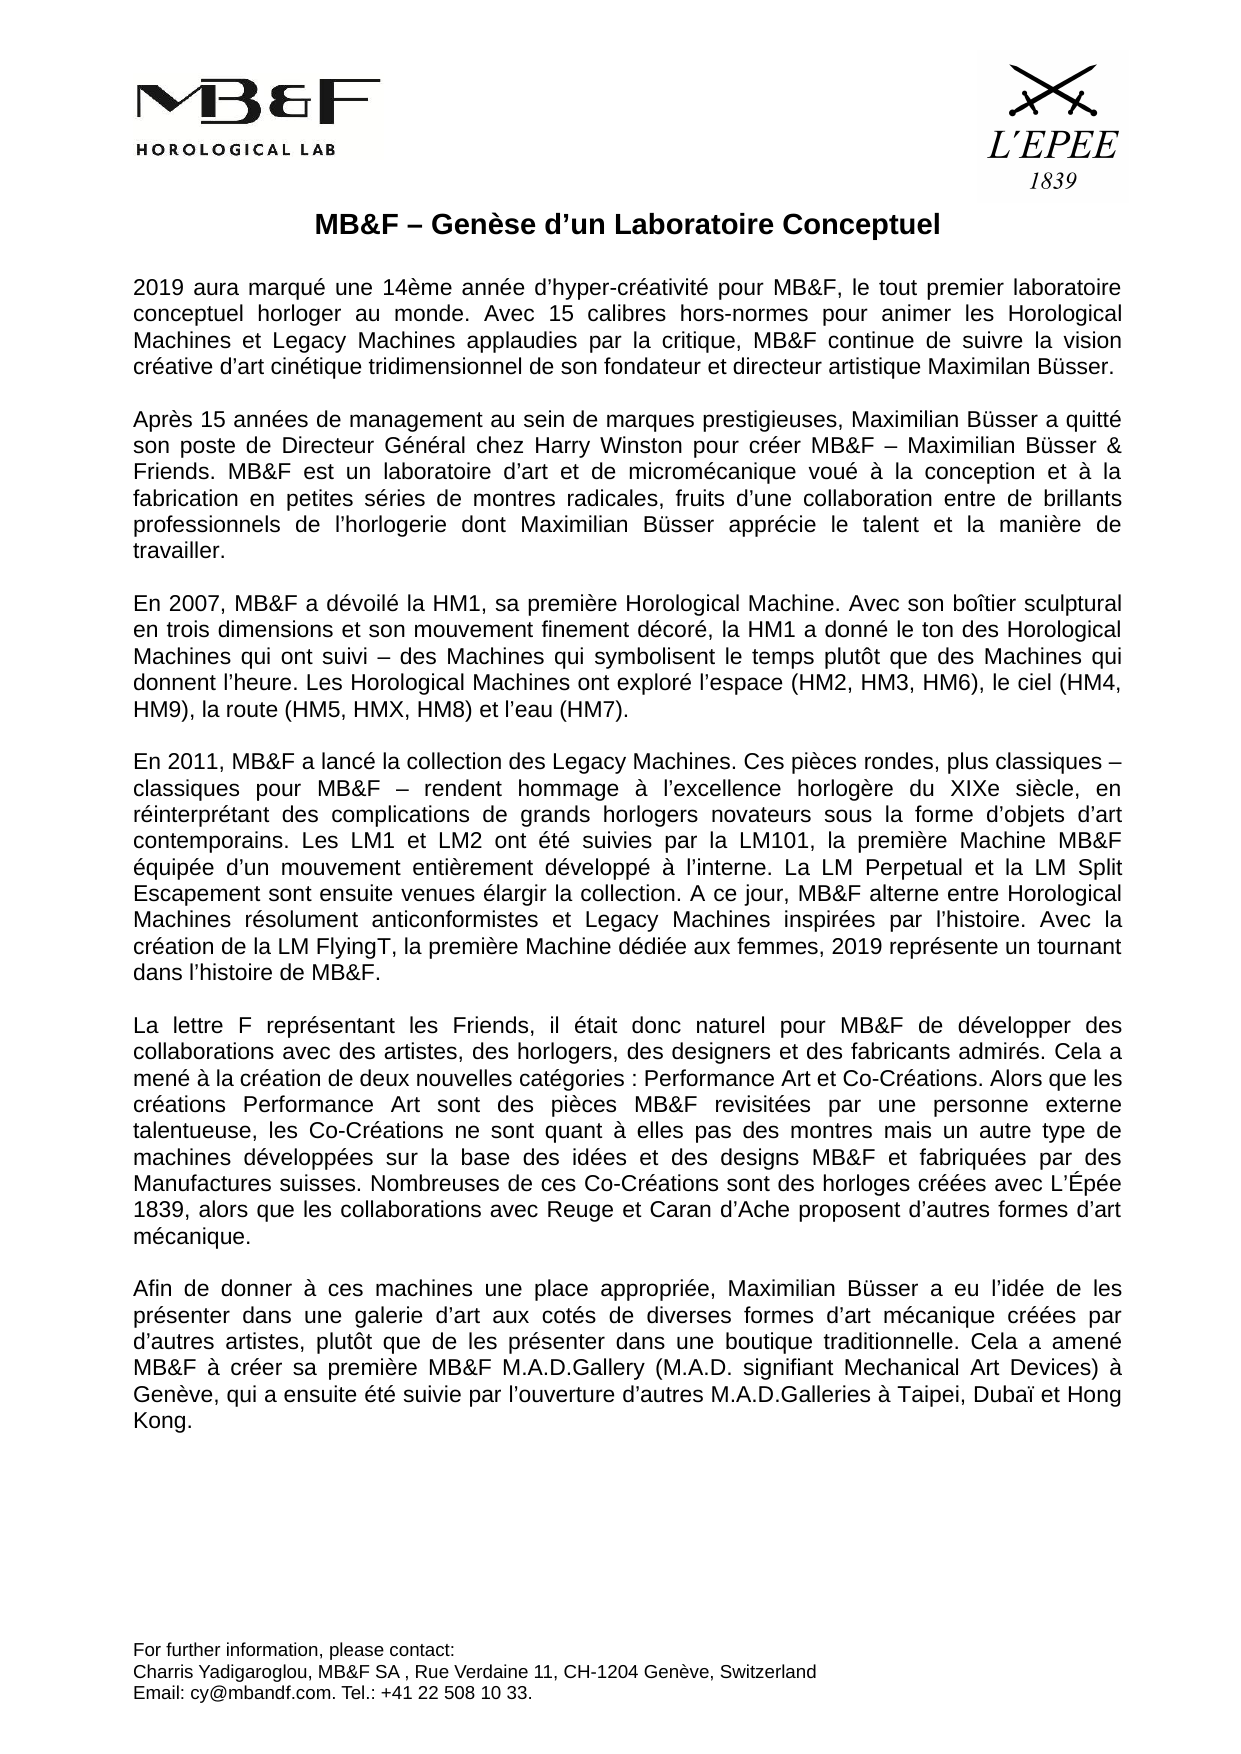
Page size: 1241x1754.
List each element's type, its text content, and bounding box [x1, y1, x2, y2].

text Afin de donner à ces machines une place appropriée, Maximilian Büsser a eu l’idée de les présenter dans une galerie d’art aux cotés de diverses formes d’art mécanique créées par d’autres artistes, plutôt que de les présenter dans une boutique traditionnelle. Cela a amené MB&F à créer sa première MB&F M.A.D.Gallery (M.A.D. signifiant Mechanical Art Devices) à Genève, qui a ensuite été suivie par l’ouverture d’autres M.A.D.Galleries à Taipei, Dubaï et Hong Kong. [133, 1275, 1123, 1433]
picture [132, 73, 384, 160]
text 2019 aura marqué une 14ème année d’hyper-créativité pour MB&F, le tout premier laboratoire conceptuel horloger au monde. Avec 15 calibres hors-normes pour animer les Horological Machines et Legacy Machines applaudies par la critique, MB&F continue de suivre la vision créative d’art cinétique tridimensionnel de son fondateur et directeur artistique Maximilan Büsser. [133, 274, 1123, 379]
text La lettre F représentant les Friends, il était donc naturel pour MB&F de développer des collaborations avec des artistes, des horlogers, des designers et des fabricants admirés. Cela a mené à la création de deux nouvelles catégories : Performance Art et Co-Créations. Alors que les créations Performance Art sont des pièces MB&F revisitées par une personne externe talentueuse, les Co-Créations ne sont quant à elles pas des montres mais un autre type de machines développées sur la base des idées et des designs MB&F et fabriquées par des Manufactures suisses. Nombreuses de ces Co-Créations sont des horloges créées avec L’Épée 1839, alors que les collaborations avec Reuge et Caran d’Ache proposent d’autres formes d’art mécanique. [133, 1012, 1123, 1249]
text En 2007, MB&F a dévoilé la HM1, sa première Horological Machine. Avec son boîtier sculptural en trois dimensions et son mouvement finement décoré, la HM1 a donné le ton des Horological Machines qui ont suivi – des Machines qui symbolisent le temps plutôt que des Machines qui donnent l’heure. Les Horological Machines ont exploré l’espace (HM2, HM3, HM6), le ciel (HM4, HM9), la route (HM5, HMX, HM8) et l’eau (HM7). [133, 590, 1123, 722]
picture [976, 50, 1130, 203]
text Après 15 années de management au sein de marques prestigieuses, Maximilian Büsser a quitté son poste de Directeur Général chez Harry Winston pour créer MB&F – Maximilian Büsser & Friends. MB&F est un laboratoire d’art et de micromécanique voué à la conception et à la fabrication en petites séries de montres radicales, fruits d’une collaboration entre de brillants professionnels de l’horlogerie dont Maximilian Büsser apprécie le talent et la manière de travailler. [133, 406, 1123, 564]
text En 2011, MB&F a lancé la collection des Legacy Machines. Ces pièces rondes, plus classiques – classiques pour MB&F – rendent hommage à l’excellence horlogère du XIXe siècle, en réinterprétant des complications de grands horlogers novateurs sous la forme d’objets d’art contemporains. Les LM1 et LM2 ont été suivies par la LM101, la première Machine MB&F équipée d’un mouvement entièrement développé à l’interne. La LM Perpetual et la LM Split Escapement sont ensuite venues élargir la collection. A ce jour, MB&F alterne entre Horological Machines résolument anticonformistes et Legacy Machines inspirées par l’histoire. Avec la création de la LM FlyingT, la première Machine dédiée aux femmes, 2019 représente un tournant dans l’histoire de MB&F. [133, 748, 1123, 985]
text MB&F – Genèse d’un Laboratoire Conceptuel [133, 207, 1123, 240]
